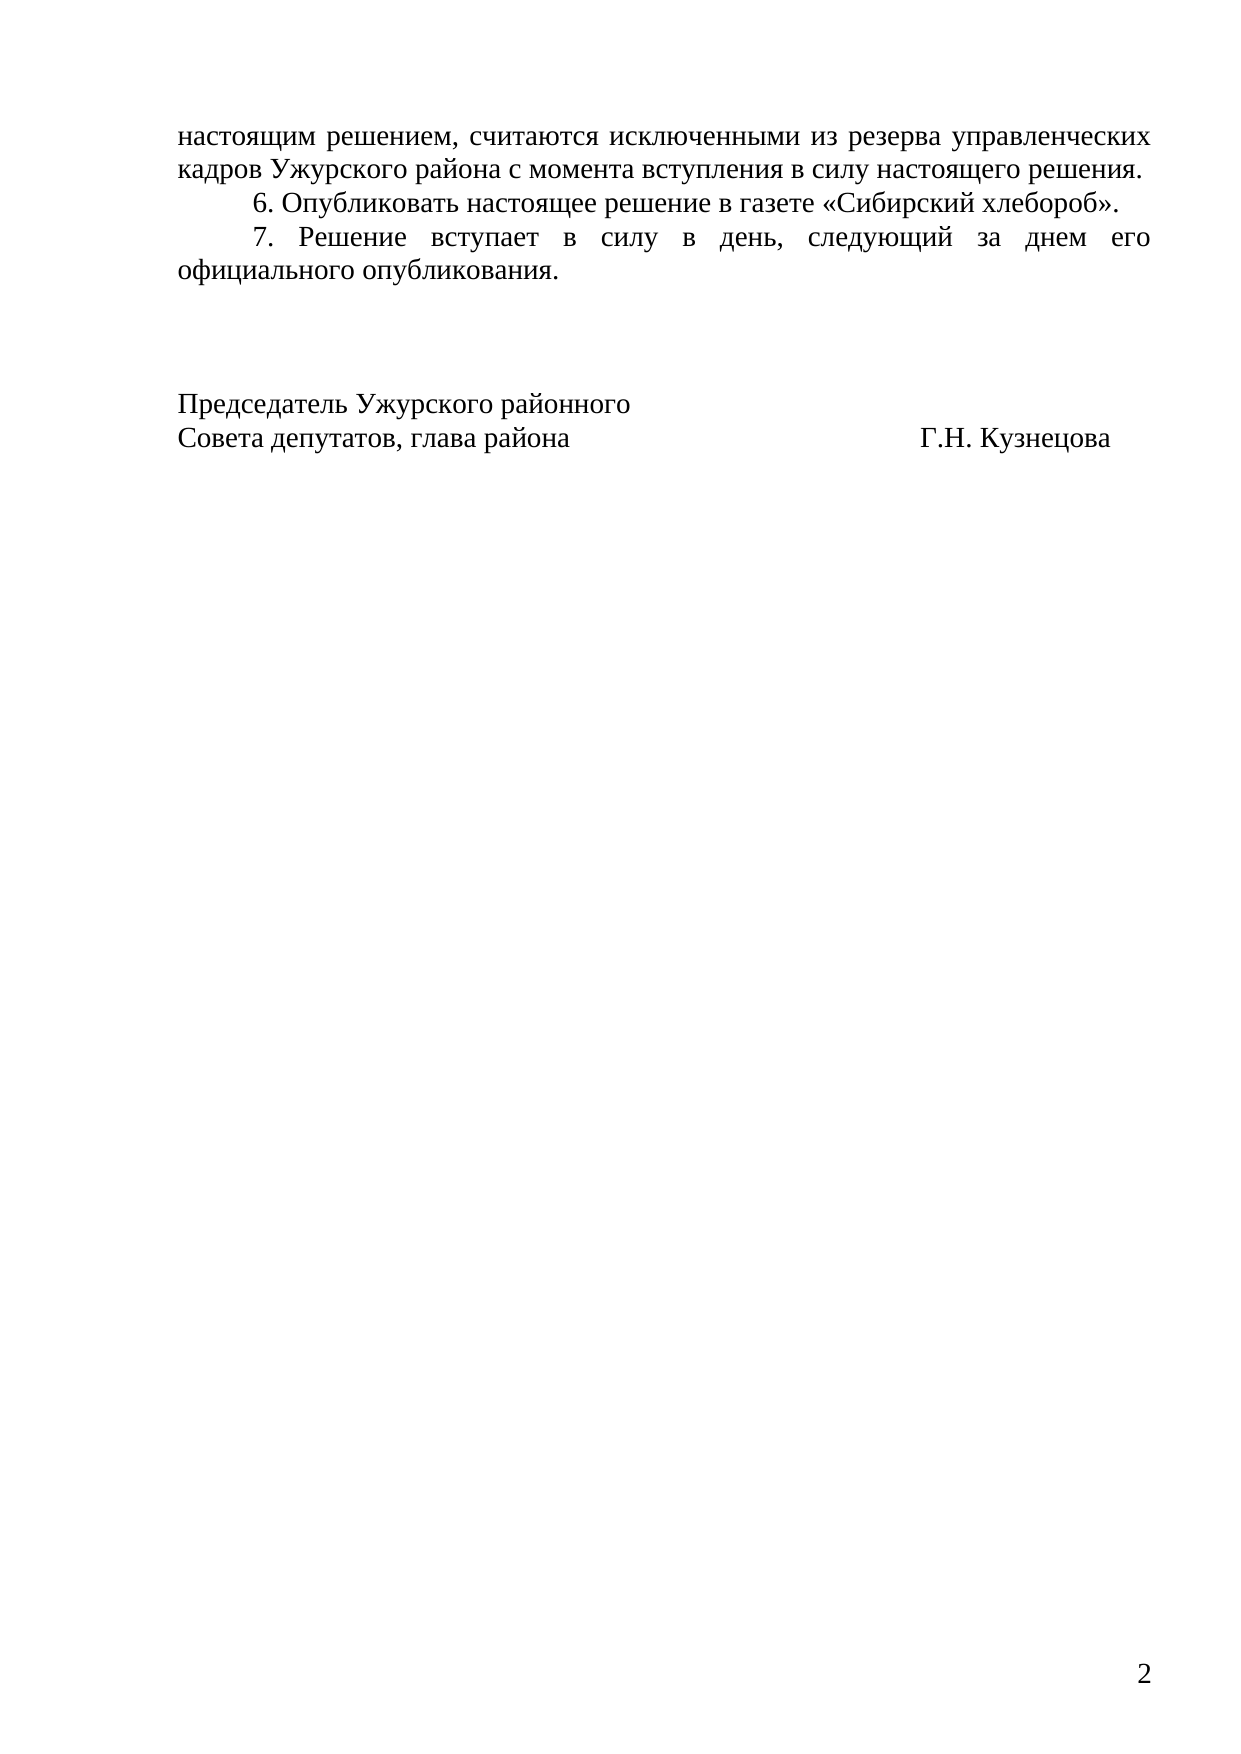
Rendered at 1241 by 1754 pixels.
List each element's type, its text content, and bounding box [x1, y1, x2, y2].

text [177, 118, 1152, 185]
text 6. Опубликовать настоящее решение в газете «Сибирский хлебороб». [177, 185, 1152, 219]
text Председатель Ужурского районного [177, 386, 1152, 420]
text 7. Решение вступает в силу в день, следующий за днем его официального опубликования. [177, 219, 1152, 286]
text Совета депутатов, глава района Г.Н. Кузнецова [177, 420, 1152, 453]
